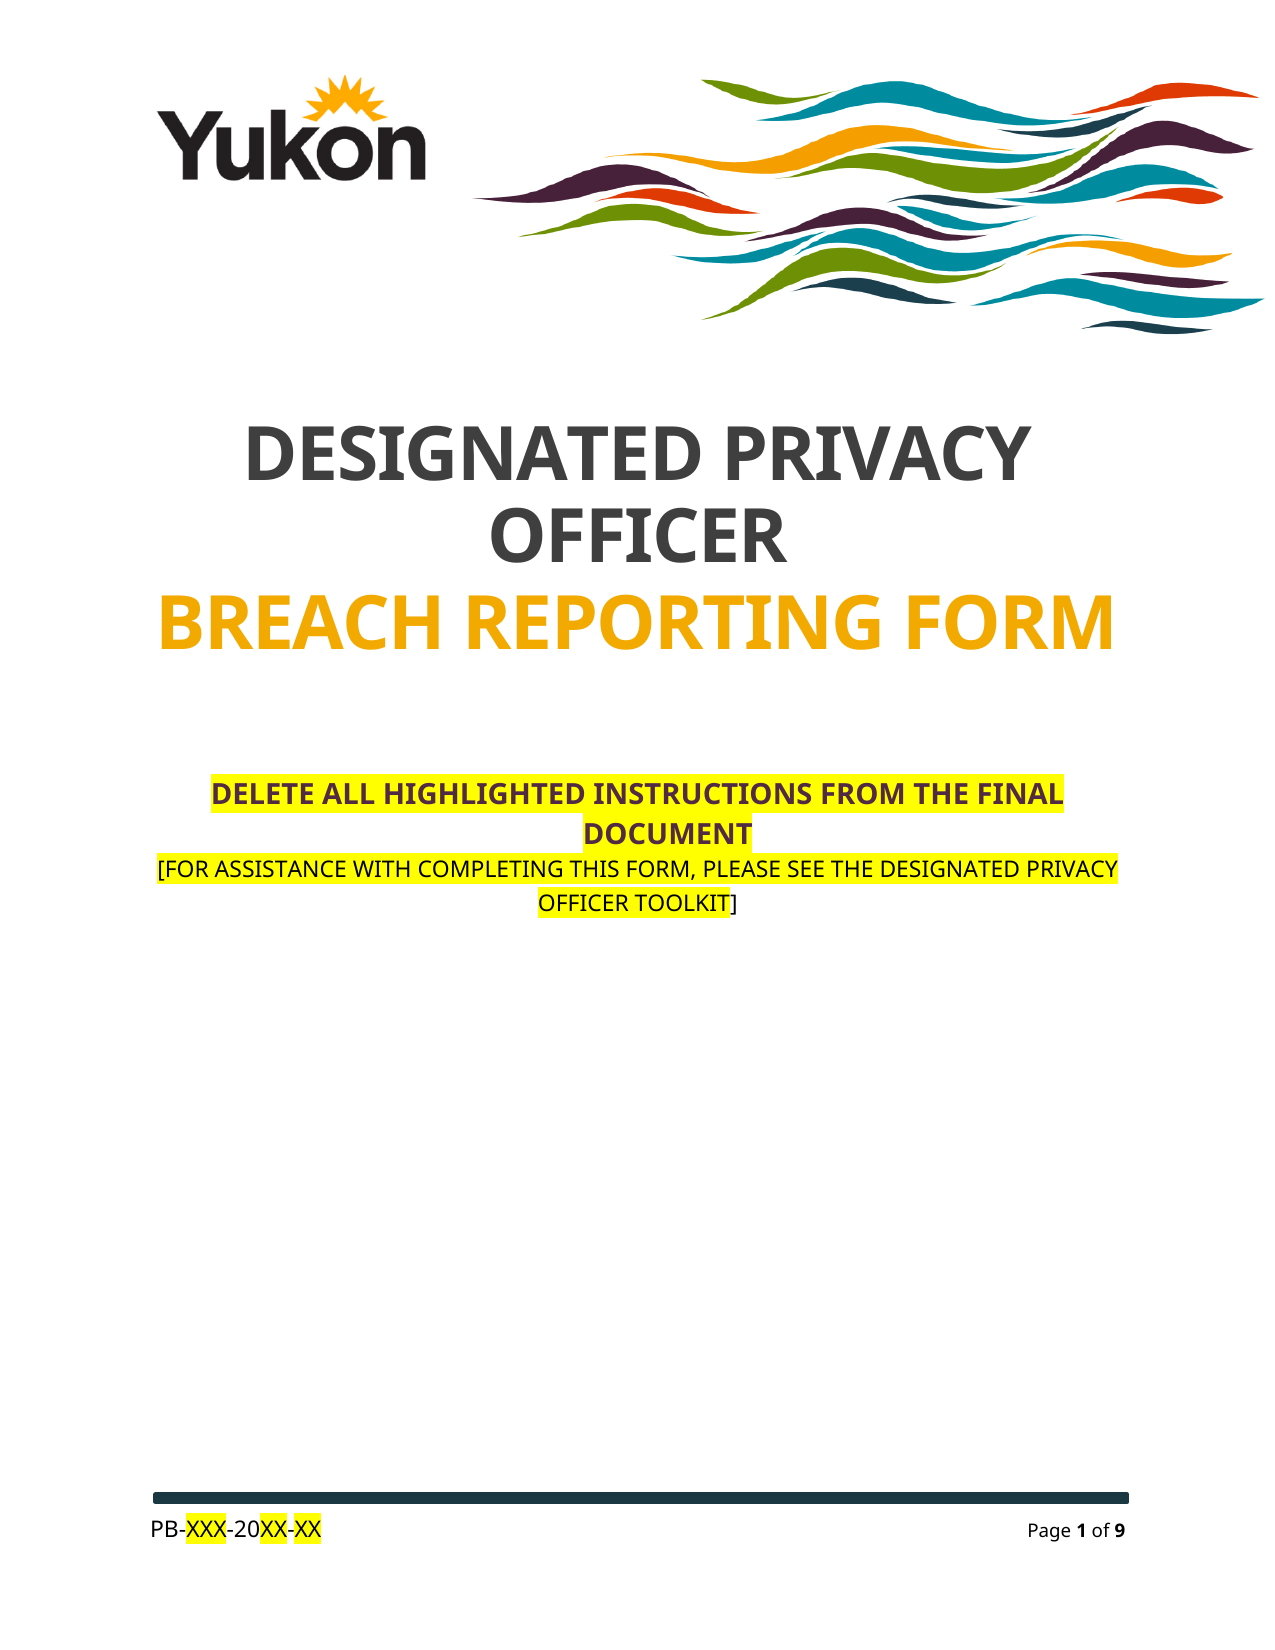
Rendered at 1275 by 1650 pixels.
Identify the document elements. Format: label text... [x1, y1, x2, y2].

picture [432, 0, 1275, 370]
title DesignateD Privacy Officer Breach Reporting Form [150, 411, 1125, 671]
picture [150, 75, 428, 183]
subtitle DELETE ALL HIGHLIGHTED INSTRUCTIONS FROM THE FINAL DOCUMENT [150, 774, 583, 853]
subtitle DELETE ALL HIGHLIGHTED INSTRUCTIONS FROM THE FINAL DOCUMENT [752, 774, 1125, 853]
text [FOR ASSISTANCE WITH COMPLETING THIS FORM, PLEASE SEE THE DESIGNATED PRIVACY OFFICER TOOLKIT] [150, 853, 1125, 918]
